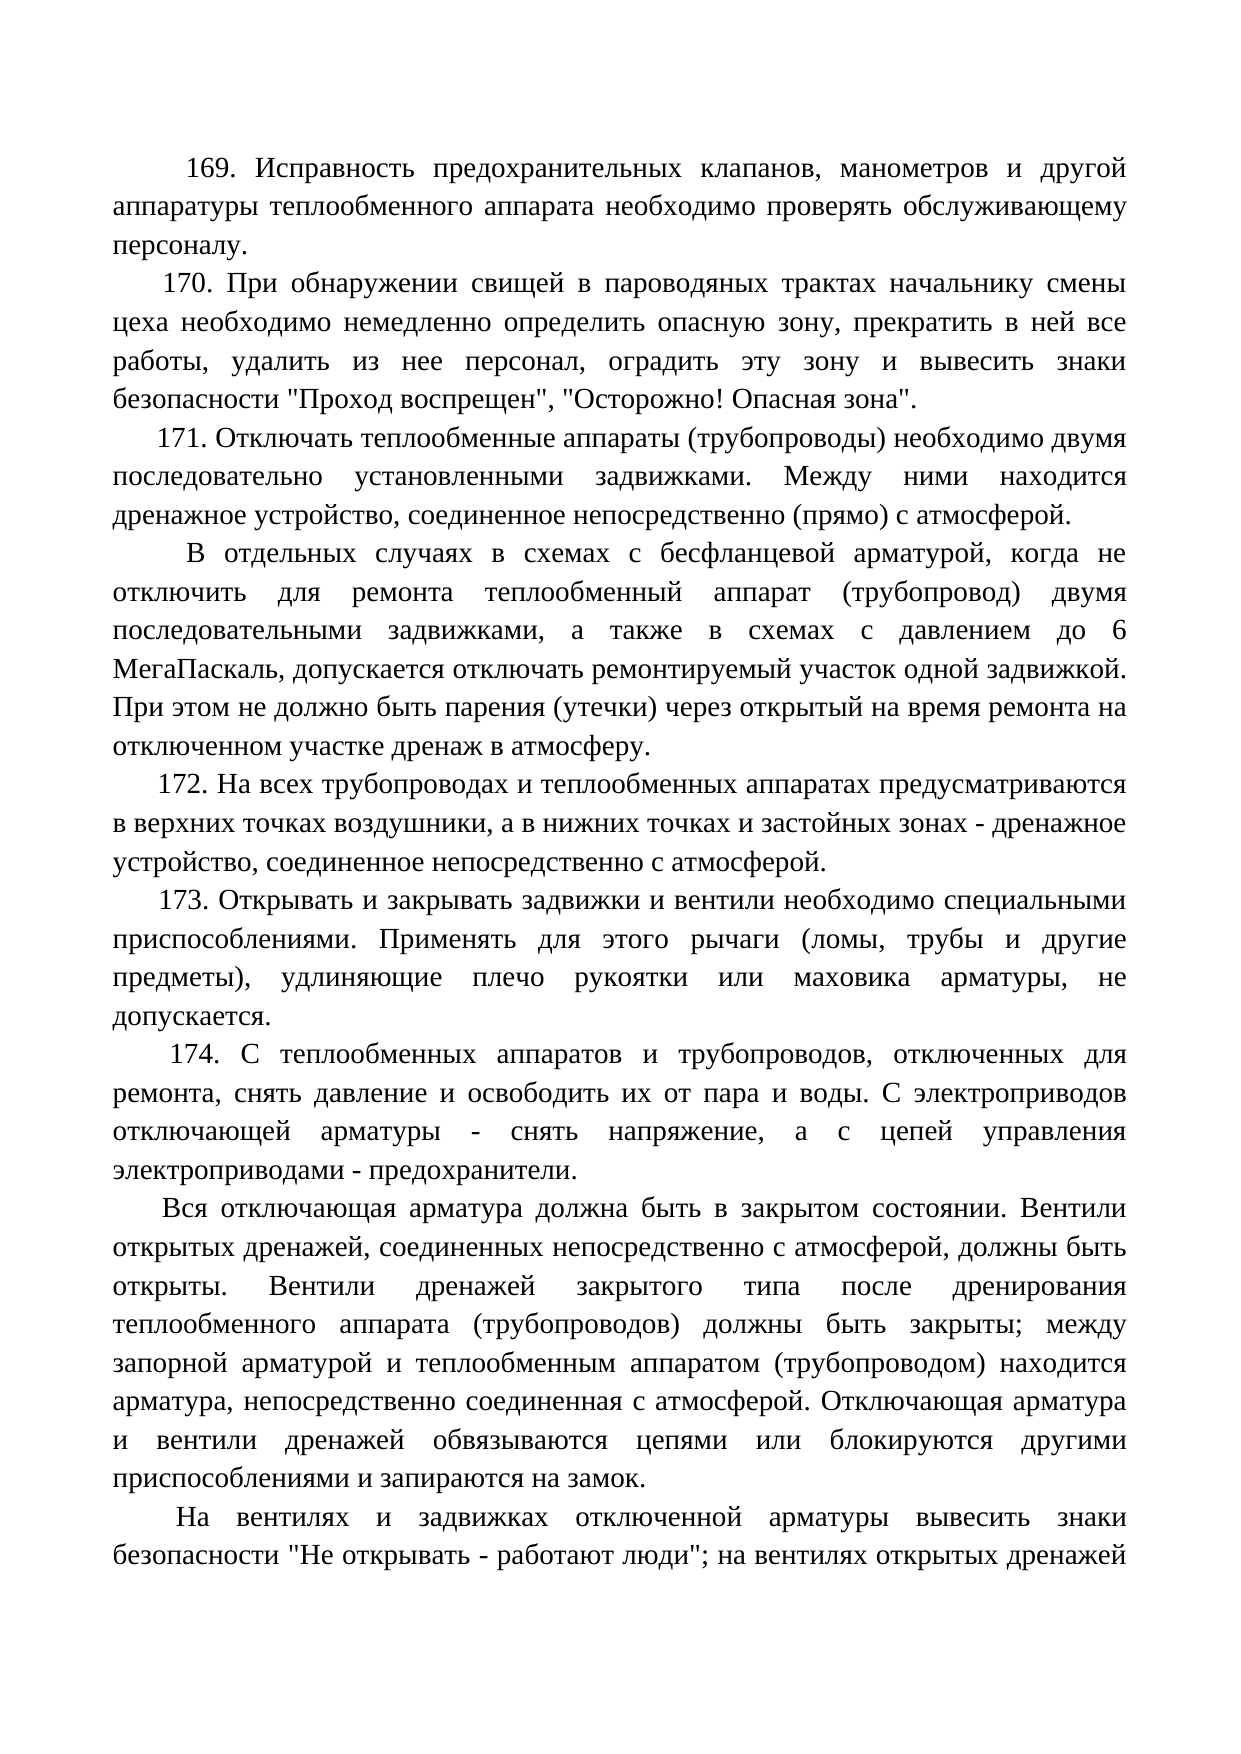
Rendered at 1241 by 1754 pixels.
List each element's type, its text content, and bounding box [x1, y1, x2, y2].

text 169. Исправность предохранительных клапанов, манометров и другой аппаратуры теплообменного аппарата необходимо проверять обслуживающему персоналу. [112, 150, 1128, 261]
text В отдельных случаях в схемах с бесфланцевой арматурой, когда не отключить для ремонта теплообменный аппарат (трубопровод) двумя последовательными задвижками, а также в схемах с давлением до 6 МегаПаскаль, допускается отключать ремонтируемый участок одной задвижкой. При этом не должно быть парения (утечки) через открытый на время ремонта на отключенном участке дренаж в атмосферу. [112, 535, 1128, 762]
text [112, 1499, 1128, 1571]
text Вся отключающая арматура должна быть в закрытом состоянии. Вентили открытых дренажей, соединенных непосредственно с атмосферой, должны быть открыты. Вентили дренажей закрытого типа после дренирования теплообменного аппарата (трубопроводов) должны быть закрыты; между запорной арматурой и теплообменным аппаратом (трубопроводом) находится арматура, непосредственно соединенная с атмосферой. Отключающая арматура и вентили дренажей обвязываются цепями или блокируются другими приспособлениями и запираются на замок. [112, 1191, 1128, 1494]
text 171. Отключать теплообменные аппараты (трубопроводы) необходимо двумя последовательно установленными задвижками. Между ними находится дренажное устройство, соединенное непосредственно (прямо) с атмосферой. [112, 420, 1128, 530]
text 174. С теплообменных аппаратов и трубопроводов, отключенных для ремонта, снять давление и освободить их от пара и воды. С электроприводов отключающей арматуры - снять напряжение, а с цепей управления электроприводами - предохранители. [112, 1036, 1128, 1186]
text 170. При обнаружении свищей в пароводяных трактах начальнику смены цеха необходимо немедленно определить опасную зону, прекратить в ней все работы, удалить из нее персонал, оградить эту зону и вывесить знаки безопасности "Проход воспрещен", "Осторожно! Опасная зона". [112, 266, 1128, 415]
text 172. На всех трубопроводах и теплообменных аппаратах предусматриваются в верхних точках воздушники, а в нижних точках и застойных зонах - дренажное устройство, соединенное непосредственно с атмосферой. [112, 767, 1128, 877]
text 173. Открывать и закрывать задвижки и вентили необходимо специальными приспособлениями. Применять для этого рычаги (ломы, трубы и другие предметы), удлиняющие плечо рукоятки или маховика арматуры, не допускается. [112, 882, 1128, 1031]
